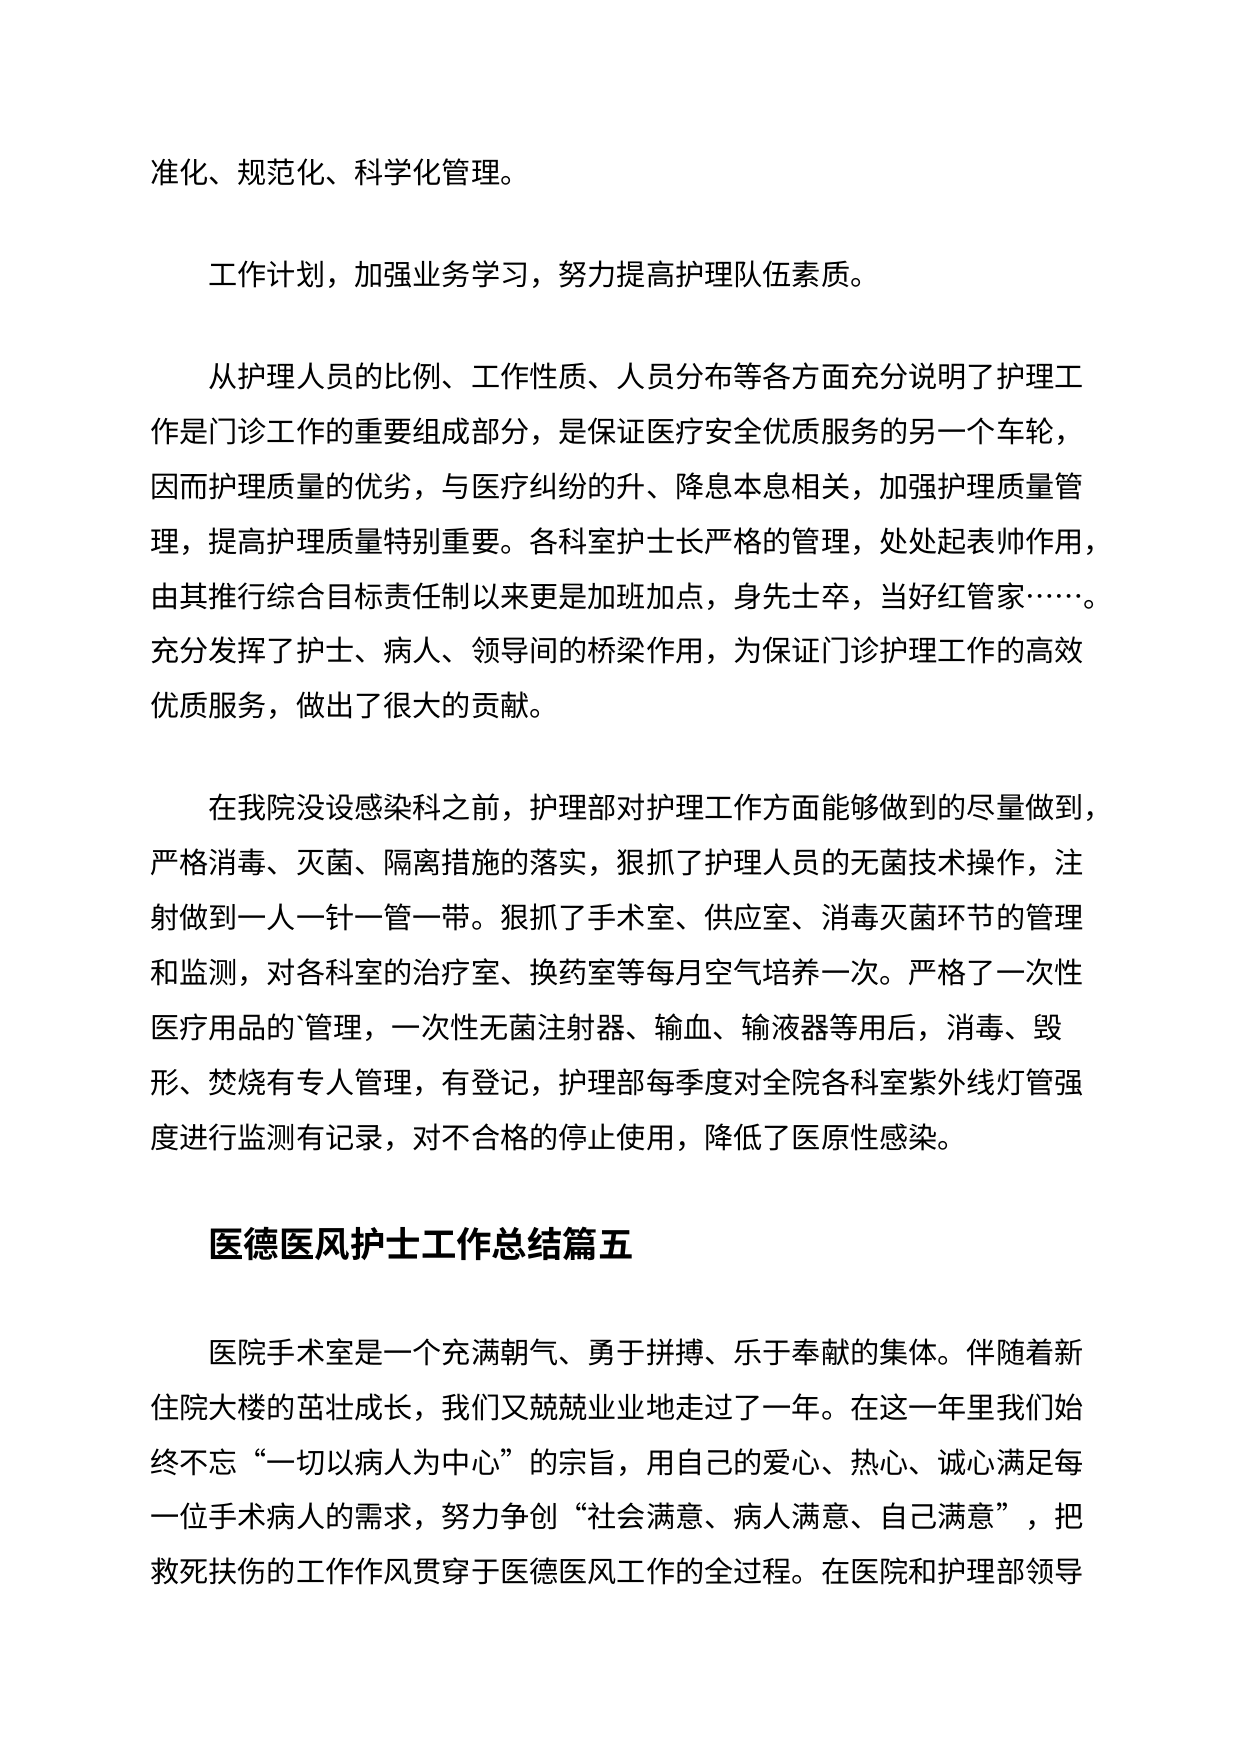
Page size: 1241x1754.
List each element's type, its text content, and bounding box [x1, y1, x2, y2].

text 在我院没设感染科之前，护理部对护理工作方面能够做到的尽量做到，严格消毒、灭菌、隔离措施的落实，狠抓了护理人员的无菌技术操作，注射做到一人一针一管一带。狠抓了手术室、供应室、消毒灭菌环节的管理和监测，对各科室的治疗室、换药室等每月空气培养一次。严格了一次性医疗用品的`管理，一次性无菌注射器、输血、输液器等用后，消毒、毁形、焚烧有专人管理，有登记，护理部每季度对全院各科室紫外线灯管强度进行监测有记录，对不合格的停止使用，降低了医原性感染。 [150, 785, 1090, 1156]
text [150, 150, 1090, 192]
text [150, 1329, 1090, 1591]
text 医德医风护士工作总结篇五 [150, 1216, 1090, 1267]
text 工作计划，加强业务学习，努力提高护理队伍素质。 [150, 252, 1090, 294]
text 从护理人员的比例、工作性质、人员分布等各方面充分说明了护理工作是门诊工作的重要组成部分，是保证医疗安全优质服务的另一个车轮，因而护理质量的优劣，与医疗纠纷的升、降息本息相关，加强护理质量管理，提高护理质量特别重要。各科室护士长严格的管理，处处起表帅作用，由其推行综合目标责任制以来更是加班加点，身先士卒，当好红管家……。充分发挥了护士、病人、领导间的桥梁作用，为保证门诊护理工作的高效优质服务，做出了很大的贡献。 [150, 353, 1090, 725]
